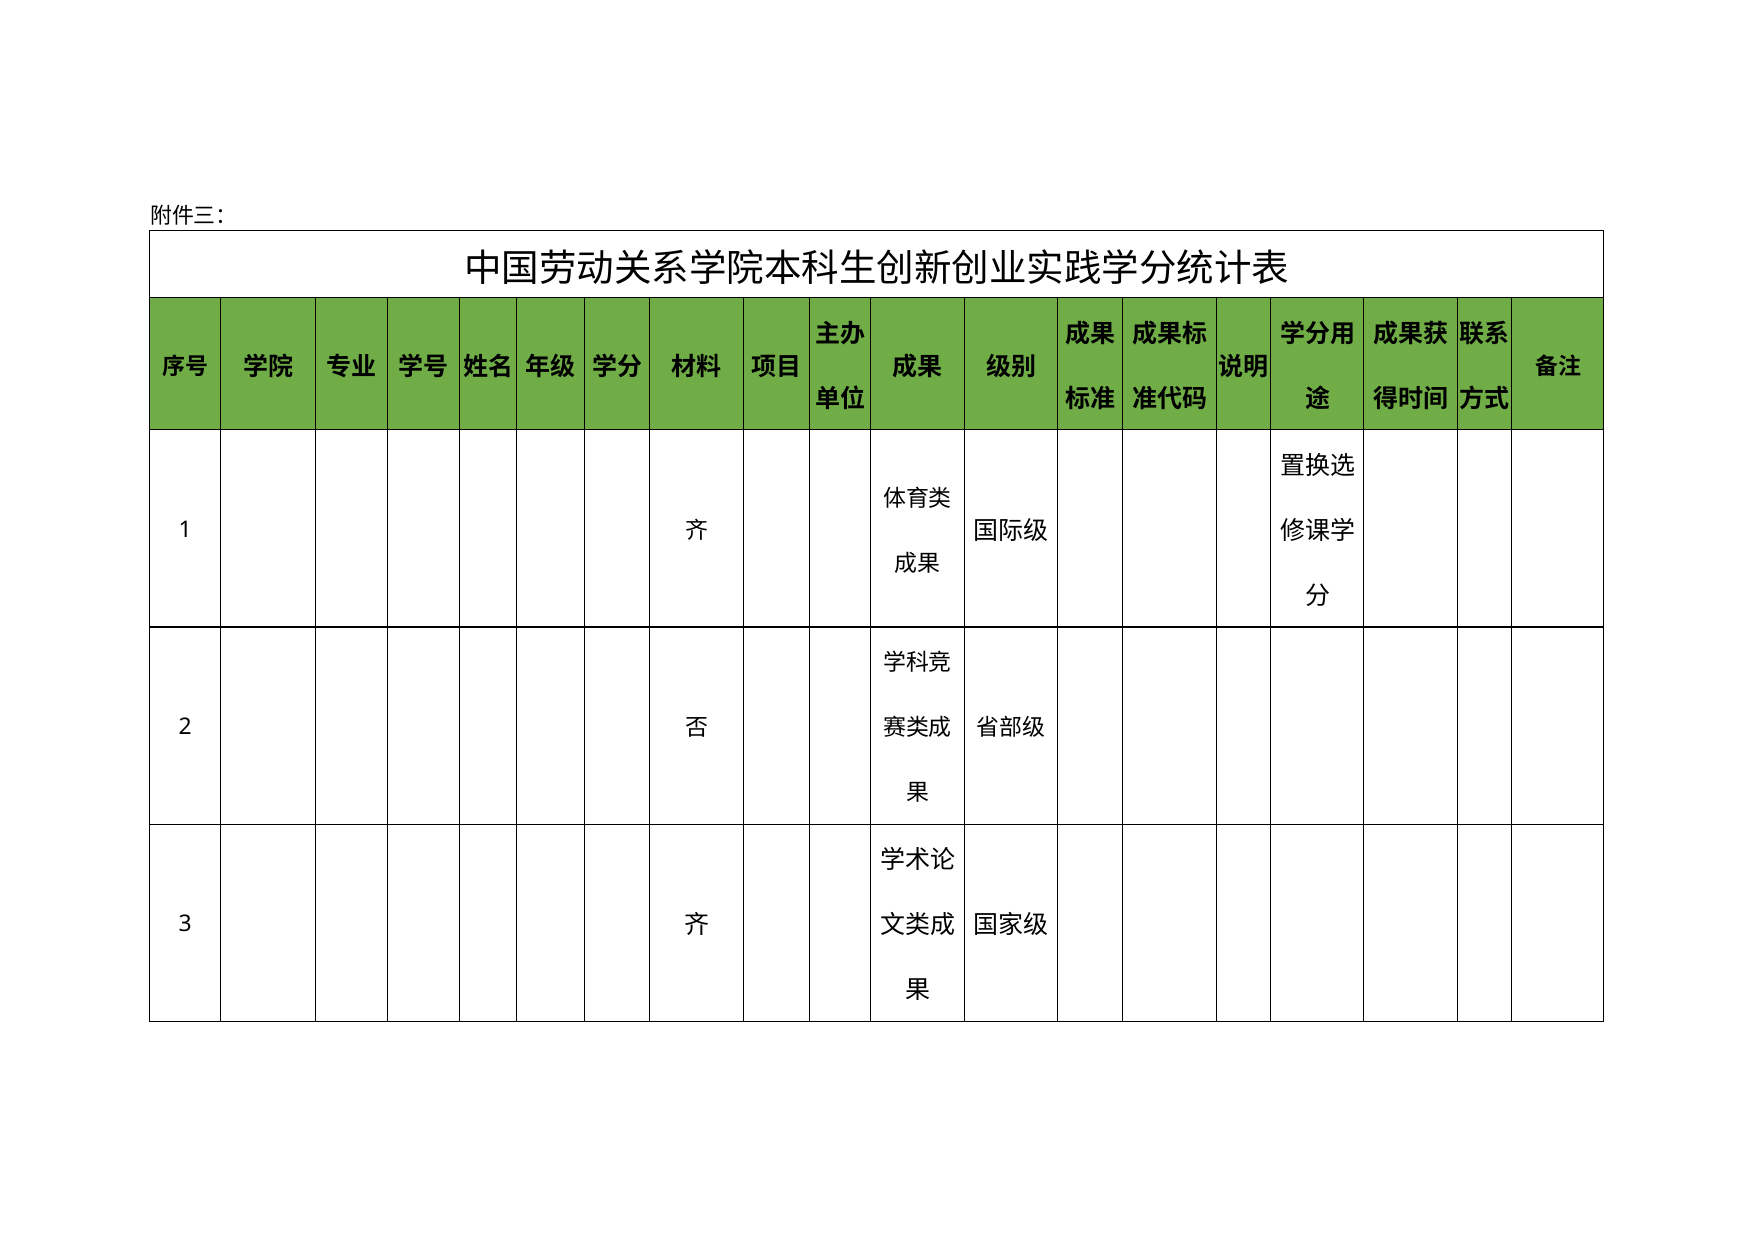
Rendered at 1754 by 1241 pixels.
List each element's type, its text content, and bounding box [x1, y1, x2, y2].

table_cell [388, 825, 459, 1021]
table_cell 成果获得时间 [1364, 298, 1457, 429]
table_cell [1058, 825, 1122, 1021]
table_cell [460, 825, 516, 1021]
table_cell [744, 430, 809, 626]
table_cell 省部级 [965, 628, 1057, 823]
table_cell [460, 628, 516, 823]
table_cell [1123, 628, 1216, 823]
table_cell [1458, 825, 1511, 1021]
table_cell 姓名 [460, 298, 516, 429]
table_cell 1 [150, 430, 220, 626]
table_cell 成果 [871, 298, 964, 429]
table_cell [810, 628, 870, 823]
table_cell 成果标准代码 [1123, 298, 1216, 429]
table_cell 材料 [650, 298, 743, 429]
table_cell 备注 [1512, 298, 1603, 429]
table_cell 否 [650, 628, 743, 823]
table_cell 学分用途 [1271, 298, 1363, 429]
table_cell [810, 825, 870, 1021]
table_cell 项目 [744, 298, 809, 429]
table_header 中国劳动关系学院本科生创新创业实践学分统计表 [150, 231, 1603, 297]
table_cell [460, 430, 516, 626]
table_cell 主办单位 [810, 298, 870, 429]
table_cell [316, 825, 387, 1021]
table_cell [388, 430, 459, 626]
table_cell [517, 430, 584, 626]
table_cell [1123, 430, 1216, 626]
table_cell [1271, 628, 1363, 823]
table_cell [517, 825, 584, 1021]
table_cell 学分 [585, 298, 649, 429]
table_cell 国家级 [965, 825, 1057, 1021]
table_cell [810, 430, 870, 626]
table_cell 体育类成果 [871, 430, 964, 626]
table_cell [1364, 825, 1457, 1021]
table_cell [1364, 628, 1457, 823]
table_cell 3 [150, 825, 220, 1021]
table_cell 序号 [150, 298, 220, 429]
table_cell [744, 825, 809, 1021]
table_cell [1217, 628, 1270, 823]
table_cell 专业 [316, 298, 387, 429]
table_cell [1058, 430, 1122, 626]
table_cell [517, 628, 584, 823]
table_cell 学号 [388, 298, 459, 429]
table_cell [1058, 628, 1122, 823]
table_cell [744, 628, 809, 823]
table_cell [1217, 430, 1270, 626]
table_cell 2 [150, 628, 220, 823]
table_cell [1458, 430, 1511, 626]
table_cell [585, 825, 649, 1021]
table_cell [388, 628, 459, 823]
table_cell 成果标准 [1058, 298, 1122, 429]
table_cell 学术论文类成果 [871, 825, 964, 1021]
table_cell [1123, 825, 1216, 1021]
table_cell [316, 628, 387, 823]
table_cell 说明 [1217, 298, 1270, 429]
table_cell [1217, 825, 1270, 1021]
table_cell 学科竞赛类成果 [871, 628, 964, 823]
table_cell 级别 [965, 298, 1057, 429]
text 附件三： [150, 198, 1604, 230]
table_cell 联系方式 [1458, 298, 1511, 429]
table_cell [1512, 628, 1603, 823]
table_cell [221, 825, 315, 1021]
table_cell [1271, 825, 1363, 1021]
table_cell [1512, 430, 1603, 626]
table_cell [585, 430, 649, 626]
table_cell [221, 628, 315, 823]
table_cell 年级 [517, 298, 584, 429]
table_cell [1512, 825, 1603, 1021]
table_cell 置换选修课学分 [1271, 430, 1363, 626]
table_cell [585, 628, 649, 823]
table_cell 学院 [221, 298, 315, 429]
table_cell 国际级 [965, 430, 1057, 626]
table_cell [1364, 430, 1457, 626]
table_cell 齐 [650, 825, 743, 1021]
table_cell [221, 430, 315, 626]
table_cell 齐 [650, 430, 743, 626]
table_cell [1458, 628, 1511, 823]
table_cell [316, 430, 387, 626]
